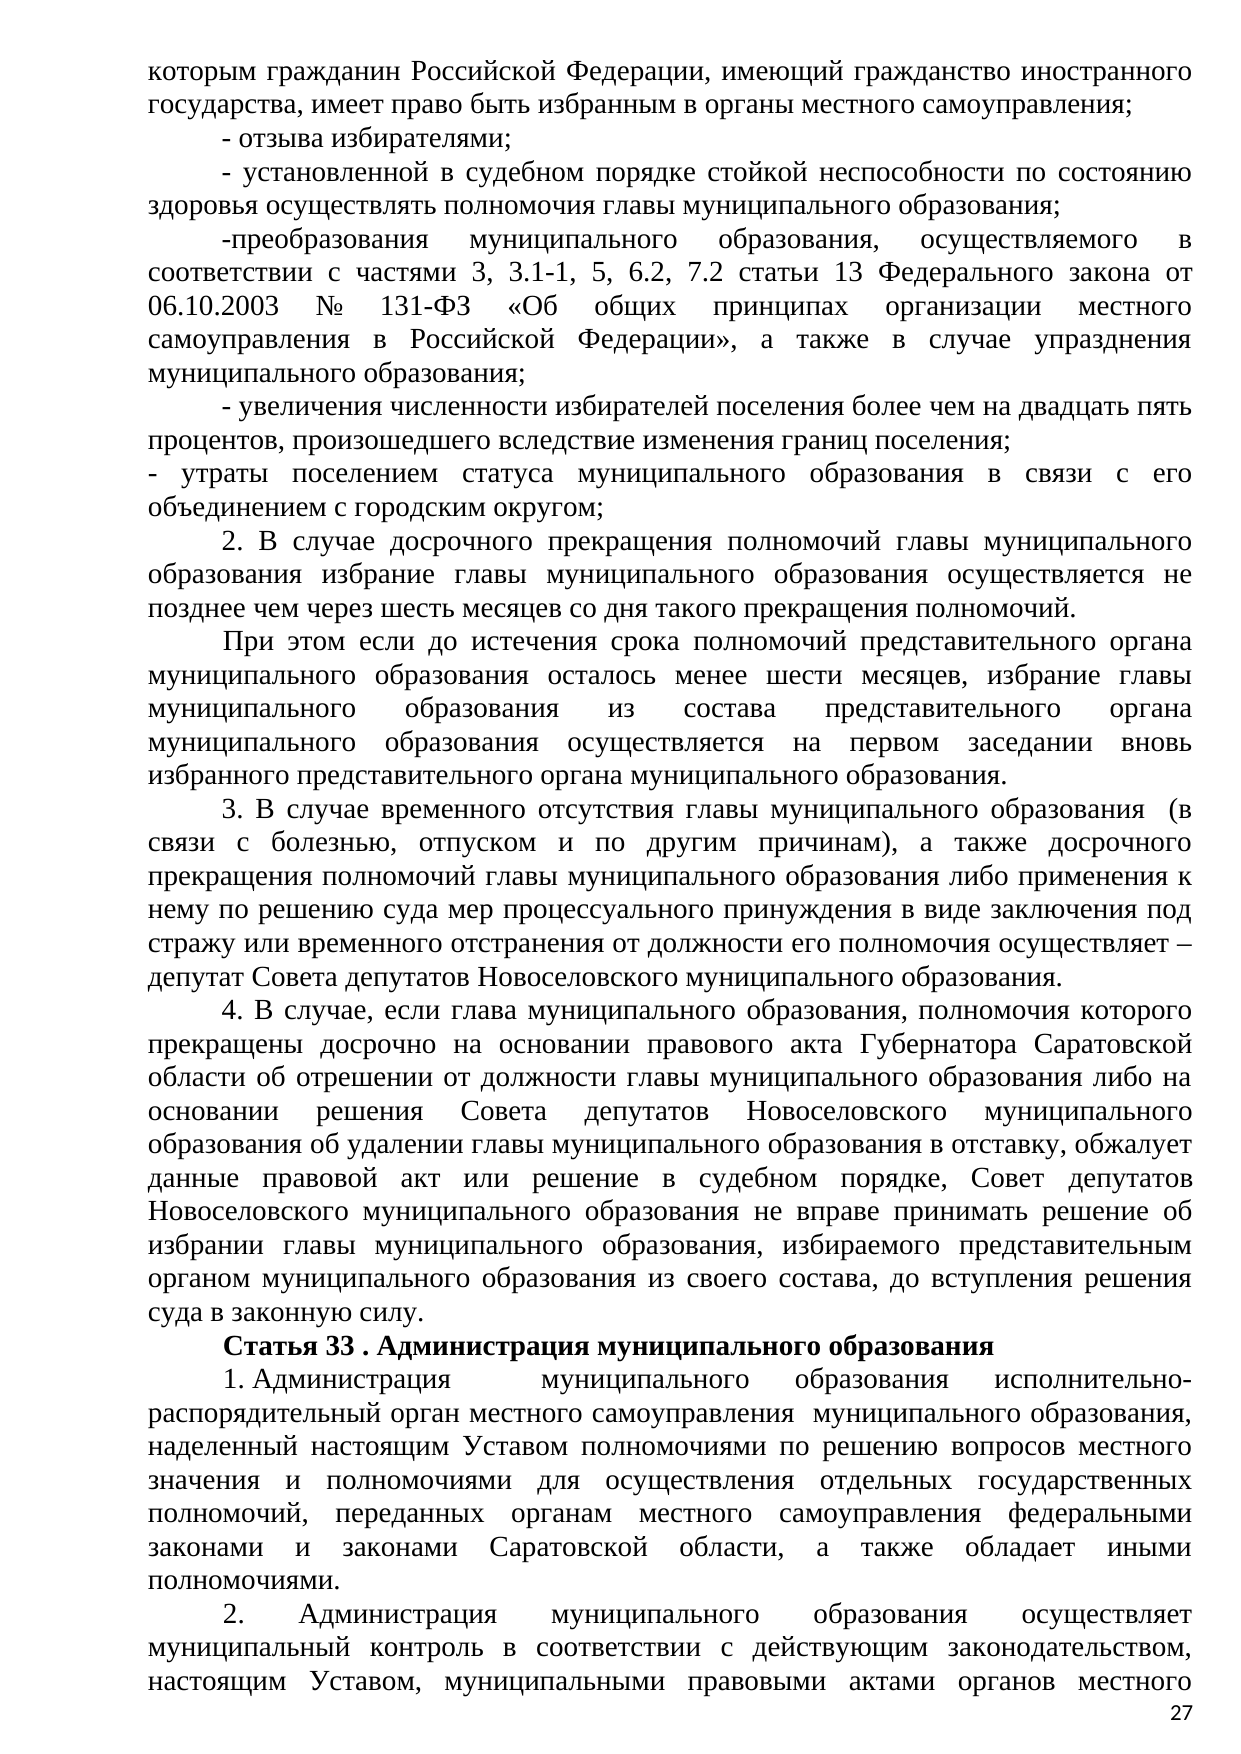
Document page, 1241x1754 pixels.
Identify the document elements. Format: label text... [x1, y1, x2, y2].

text - установленной в судебном порядке стойкой неспособности по состоянию здоровья осуществлять полномочия главы муниципального образования; [148, 154, 1193, 221]
text - утраты поселением статуса муниципального образования в связи с его объединением с городским округом; [148, 456, 1193, 523]
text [148, 53, 1193, 120]
text 2. В случае досрочного прекращения полномочий главы муниципального образования избрание главы муниципального образования осуществляется не позднее чем через шесть месяцев со дня такого прекращения полномочий. [148, 523, 1193, 623]
text 1. Администрация муниципального образования исполнительно-распорядительный орган местного самоуправления муниципального образования, наделенный настоящим Уставом полномочиями по решению вопросов местного значения и полномочиями для осуществления отдельных государственных полномочий, переданных органам местного самоуправления федеральными законами и законами Саратовской области, а также обладает иными полномочиями. [148, 1361, 1193, 1596]
text - увеличения численности избирателей поселения более чем на двадцать пять процентов, произошедшего вследствие изменения границ поселения; [148, 388, 1193, 456]
text -преобразования муниципального образования, осуществляемого в соответствии с частями 3, 3.1-1, 5, 6.2, 7.2 статьи 13 Федерального закона от 06.10.2003 № 131-ФЗ «Об общих принципах организации местного самоуправления в Российской Федерации», а также в случае упразднения муниципального образования; [148, 221, 1193, 388]
text Статья 33 . Администрация муниципального образования [148, 1328, 1193, 1361]
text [148, 1596, 1193, 1697]
text При этом если до истечения срока полномочий представительного органа муниципального образования осталось менее шести месяцев, избрание главы муниципального образования из состава представительного органа муниципального образования осуществляется на первом заседании вновь избранного представительного органа муниципального образования. [148, 623, 1193, 791]
text - отзыва избирателями; [148, 120, 1193, 154]
text 3. В случае временного отсутствия главы муниципального образования (в связи с болезнью, отпуском и по другим причинам), а также досрочного прекращения полномочий главы муниципального образования либо применения к нему по решению суда мер процессуального принуждения в виде заключения под стражу или временного отстранения от должности его полномочия осуществляет – депутат Совета депутатов Новоселовского муниципального образования. [148, 791, 1193, 992]
text 4. В случае, если глава муниципального образования, полномочия которого прекращены досрочно на основании правового акта Губернатора Саратовской области об отрешении от должности главы муниципального образования либо на основании решения Совета депутатов Новоселовского муниципального образования об удалении главы муниципального образования в отставку, обжалует данные правовой акт или решение в судебном порядке, Совет депутатов Новоселовского муниципального образования не вправе принимать решение об избрании главы муниципального образования, избираемого представительным органом муниципального образования из своего состава, до вступления решения суда в законную силу. [148, 992, 1193, 1328]
